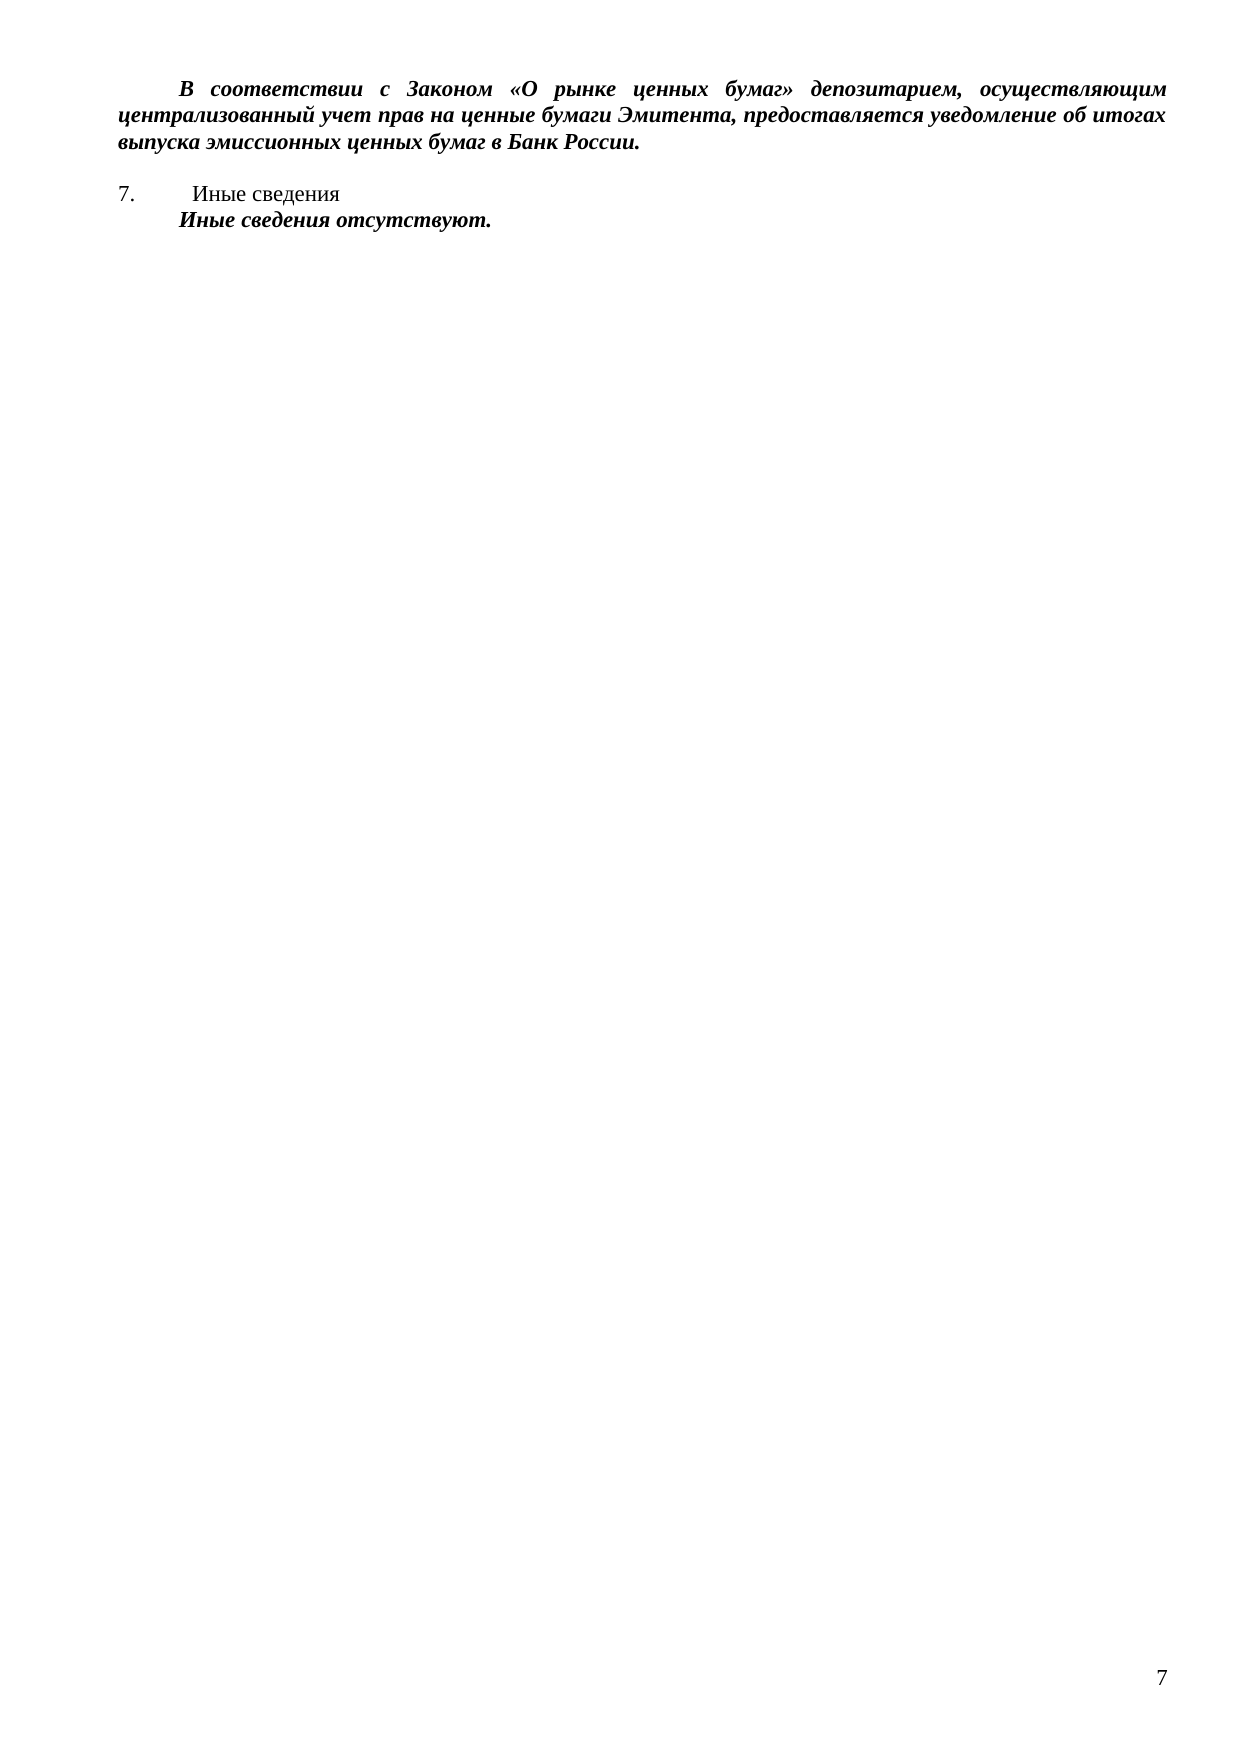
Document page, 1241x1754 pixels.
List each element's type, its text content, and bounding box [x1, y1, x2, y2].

text В соответствии с Законом «О рынке ценных бумаг» депозитарием, осуществляющим централизованный учет прав на ценные бумаги Эмитента, предоставляется уведомление об итогах выпуска эмиссионных ценных бумаг в Банк России. [118, 75, 1167, 154]
list Иные сведения [118, 180, 1182, 206]
text Иные сведения отсутствуют. [178, 206, 1182, 232]
